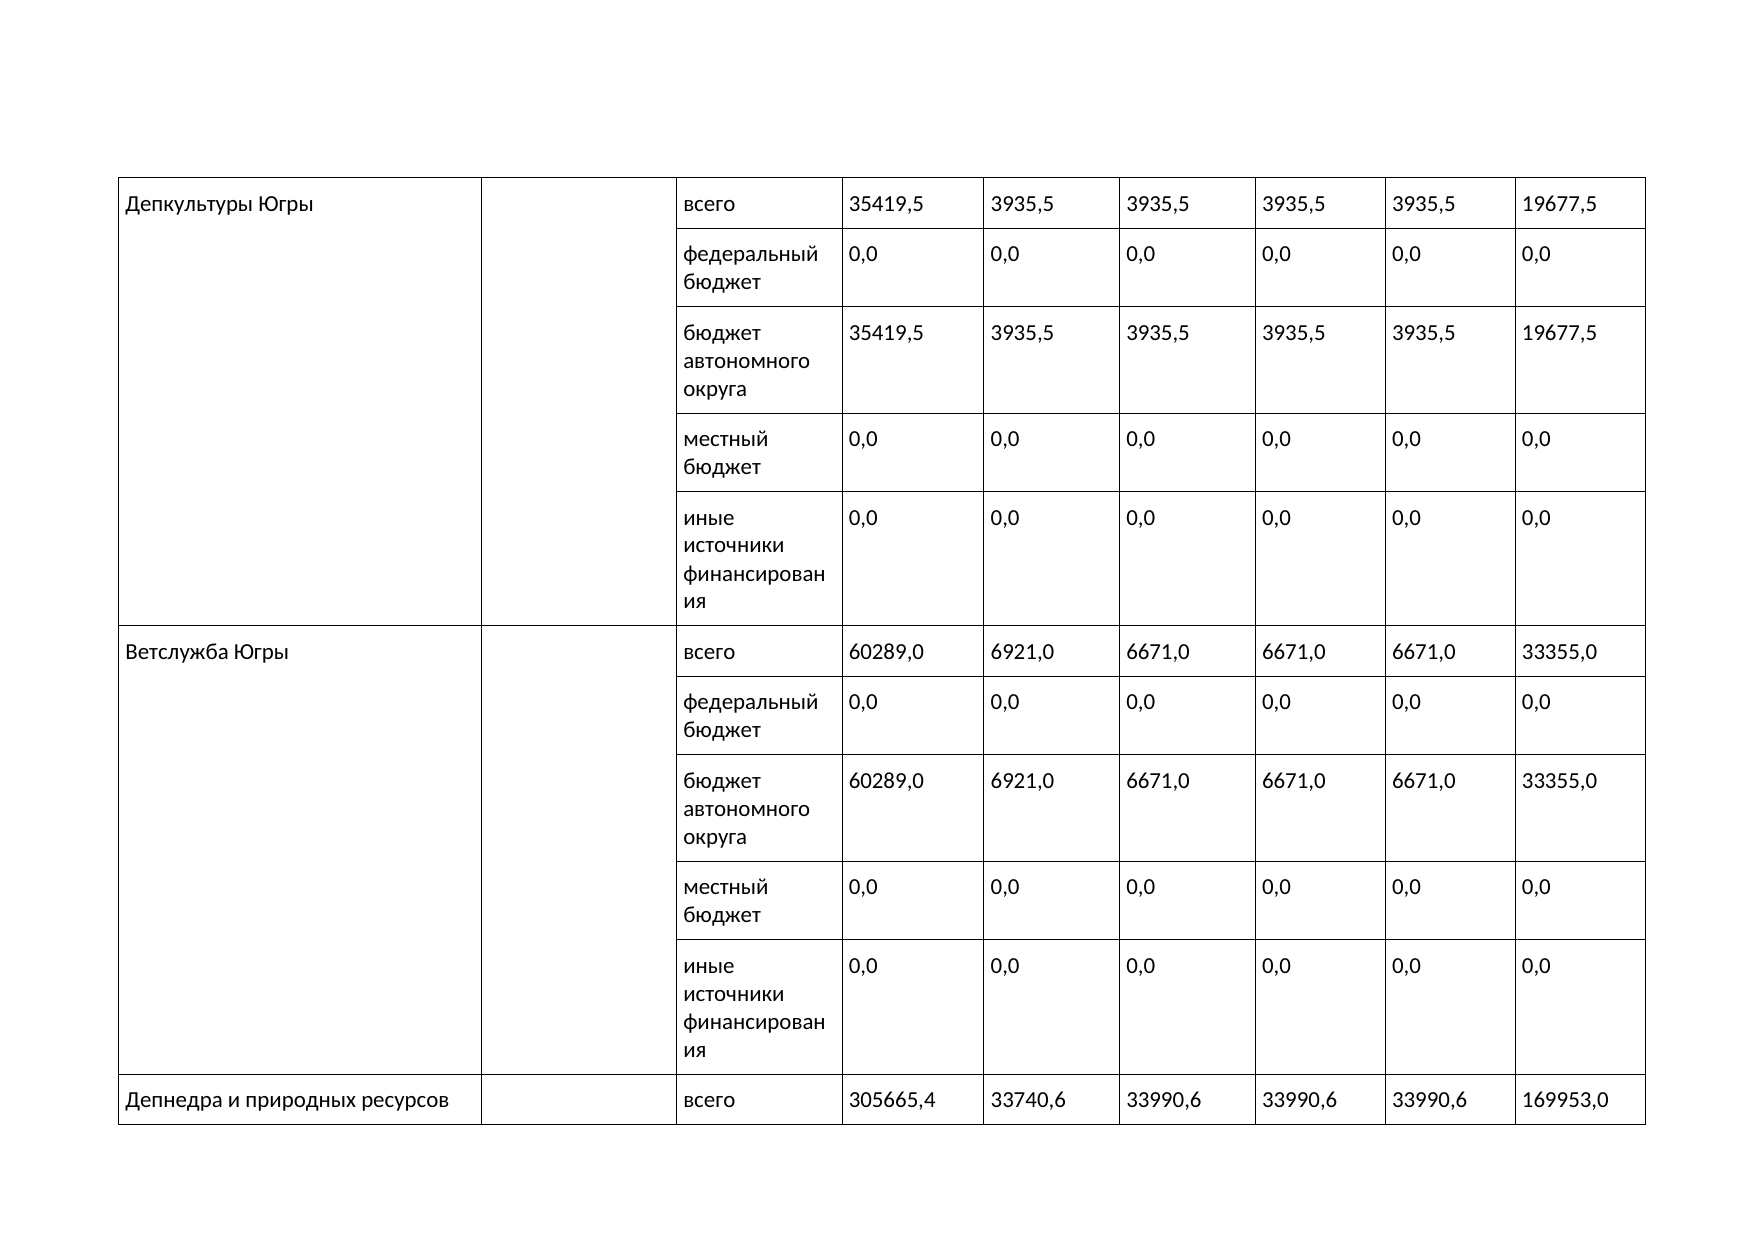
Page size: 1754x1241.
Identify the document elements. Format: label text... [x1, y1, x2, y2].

table_cell 0,0 [984, 940, 1119, 1074]
table_cell всего [677, 178, 842, 228]
table_cell 33990,6 [1256, 1075, 1385, 1124]
table_cell 6671,0 [1386, 626, 1515, 676]
table_cell 0,0 [1386, 677, 1515, 754]
table_cell 3935,5 [984, 178, 1119, 228]
table_cell 33990,6 [1120, 1075, 1255, 1124]
table_cell 3935,5 [1386, 307, 1515, 412]
table_cell 3935,5 [1256, 178, 1385, 228]
table_cell 0,0 [1256, 492, 1385, 625]
table_cell 6671,0 [1256, 755, 1385, 861]
table_cell бюджет автономного округа [677, 307, 842, 412]
table_cell 0,0 [1120, 940, 1255, 1074]
table_cell 0,0 [1386, 414, 1515, 491]
table_cell 0,0 [1120, 492, 1255, 625]
table_cell 0,0 [1120, 677, 1255, 754]
table_cell 0,0 [1386, 862, 1515, 939]
table_cell 35419,5 [843, 307, 983, 412]
table_cell 0,0 [1516, 414, 1645, 491]
table_cell Ветслужба Югры [119, 626, 481, 1074]
table_cell 0,0 [1386, 492, 1515, 625]
table_cell 6671,0 [1386, 755, 1515, 861]
table_cell 33355,0 [1516, 755, 1645, 861]
table_cell всего [677, 1075, 842, 1124]
table_cell 19677,5 [1516, 307, 1645, 412]
table_cell 0,0 [1256, 229, 1385, 306]
table_cell 0,0 [984, 677, 1119, 754]
table_cell всего [677, 626, 842, 676]
table_cell [482, 626, 676, 1074]
table_cell иные источники финансирования [677, 940, 842, 1074]
table_cell 60289,0 [843, 626, 983, 676]
table_cell местный бюджет [677, 862, 842, 939]
table_cell 3935,5 [1120, 178, 1255, 228]
table_cell 0,0 [984, 492, 1119, 625]
table_cell 6671,0 [1256, 626, 1385, 676]
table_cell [119, 1075, 481, 1124]
table_cell федеральный бюджет [677, 677, 842, 754]
table_cell 0,0 [843, 492, 983, 625]
table_cell 6671,0 [1120, 755, 1255, 861]
table_cell местный бюджет [677, 414, 842, 491]
table_cell 0,0 [843, 940, 983, 1074]
table_cell [482, 1075, 676, 1124]
table_cell 0,0 [843, 414, 983, 491]
table_cell 3935,5 [1386, 178, 1515, 228]
table_cell федеральный бюджет [677, 229, 842, 306]
table_cell 0,0 [1516, 492, 1645, 625]
table_cell 0,0 [1256, 862, 1385, 939]
table_cell 0,0 [843, 862, 983, 939]
table_cell 3935,5 [984, 307, 1119, 412]
table_cell 3935,5 [1120, 307, 1255, 412]
table_cell 0,0 [1256, 677, 1385, 754]
table_cell 0,0 [1386, 229, 1515, 306]
table_cell 0,0 [984, 414, 1119, 491]
table_cell 0,0 [984, 862, 1119, 939]
table_cell 0,0 [1256, 414, 1385, 491]
table_cell 6921,0 [984, 626, 1119, 676]
table_cell 0,0 [1516, 229, 1645, 306]
table_cell 0,0 [1516, 862, 1645, 939]
table_cell 0,0 [1386, 940, 1515, 1074]
table_cell 0,0 [1516, 940, 1645, 1074]
table_cell 0,0 [1120, 229, 1255, 306]
table_cell [482, 178, 676, 625]
table_cell 3935,5 [1256, 307, 1385, 412]
table_cell 169953,0 [1516, 1075, 1645, 1124]
table_cell 19677,5 [1516, 178, 1645, 228]
table_cell 6671,0 [1120, 626, 1255, 676]
table_cell 33990,6 [1386, 1075, 1515, 1124]
table_cell бюджет автономного округа [677, 755, 842, 861]
table_cell 0,0 [984, 229, 1119, 306]
table_cell 0,0 [1120, 862, 1255, 939]
table_cell иные источники финансирования [677, 492, 842, 625]
table_cell Депкультуры Югры [119, 178, 481, 625]
table_cell 0,0 [1256, 940, 1385, 1074]
table_cell 60289,0 [843, 755, 983, 861]
table_cell 0,0 [1516, 677, 1645, 754]
table_cell 305665,4 [843, 1075, 983, 1124]
table_cell 35419,5 [843, 178, 983, 228]
table_cell 6921,0 [984, 755, 1119, 861]
table_cell 0,0 [1120, 414, 1255, 491]
table_cell 0,0 [843, 677, 983, 754]
table_cell 33740,6 [984, 1075, 1119, 1124]
table_cell 0,0 [843, 229, 983, 306]
table_cell 33355,0 [1516, 626, 1645, 676]
